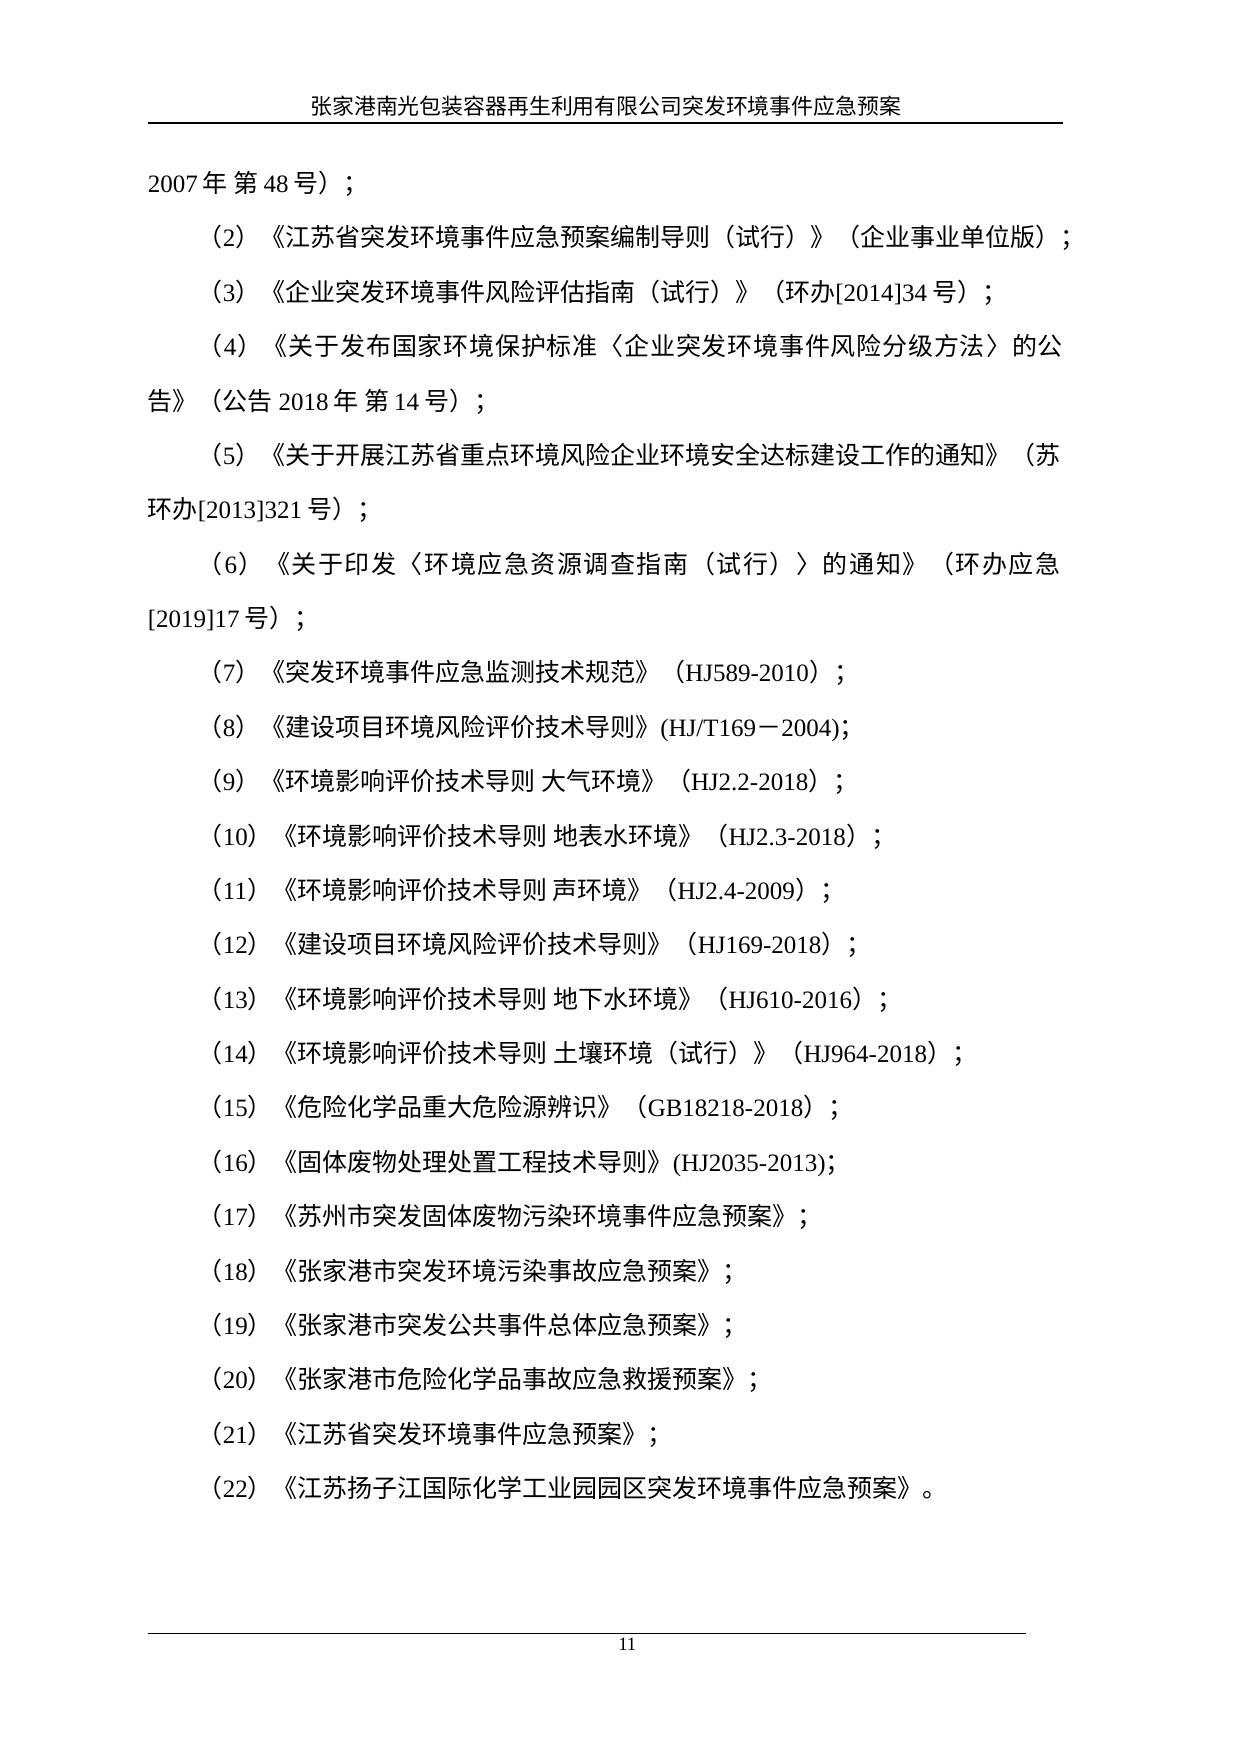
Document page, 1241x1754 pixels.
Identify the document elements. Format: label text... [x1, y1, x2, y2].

text （3）《企业突发环境事件风险评估指南（试行）》（环办[2014]34号）； [148, 272, 1063, 308]
text （17）《苏州市突发固体废物污染环境事件应急预案》； [148, 1197, 1063, 1233]
text （6）《关于印发〈环境应急资源调查指南（试行）〉的通知》（环办应急[2019]17号）； [148, 544, 1063, 635]
text （22）《江苏扬子江国际化学工业园园区突发环境事件应急预案》。 [148, 1468, 1063, 1505]
text （12）《建设项目环境风险评价技术导则》（HJ169-2018）； [148, 925, 1063, 961]
text （5）《关于开展江苏省重点环境风险企业环境安全达标建设工作的通知》（苏环办[2013]321号）； [148, 435, 1063, 526]
text （19）《张家港市突发公共事件总体应急预案》； [148, 1305, 1063, 1342]
text （11）《环境影响评价技术导则 声环境》（HJ2.4-2009）； [148, 870, 1063, 907]
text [148, 163, 1063, 200]
text （18）《张家港市突发环境污染事故应急预案》； [148, 1251, 1063, 1287]
text （14）《环境影响评价技术导则 土壤环境（试行）》（HJ964-2018）； [148, 1033, 1063, 1070]
text （15）《危险化学品重大危险源辨识》（GB18218-2018）； [148, 1088, 1063, 1124]
text （4）《关于发布国家环境保护标准〈企业突发环境事件风险分级方法〉的公告》（公告 2018年 第14号）； [148, 327, 1063, 417]
text （2）《江苏省突发环境事件应急预案编制导则（试行）》（企业事业单位版）； [148, 218, 1063, 254]
text （9）《环境影响评价技术导则 大气环境》（HJ2.2-2018）； [148, 762, 1063, 798]
text （8）《建设项目环境风险评价技术导则》(HJ/T169－2004)； [148, 707, 1063, 743]
text （13）《环境影响评价技术导则 地下水环境》（HJ610-2016）； [148, 979, 1063, 1015]
text （20）《张家港市危险化学品事故应急救援预案》； [148, 1360, 1063, 1396]
text （16）《固体废物处理处置工程技术导则》(HJ2035-2013)； [148, 1142, 1063, 1178]
text （7）《突发环境事件应急监测技术规范》（HJ589-2010）； [148, 653, 1063, 689]
text （10）《环境影响评价技术导则 地表水环境》（HJ2.3-2018）； [148, 816, 1063, 852]
text （21）《江苏省突发环境事件应急预案》； [148, 1414, 1063, 1450]
